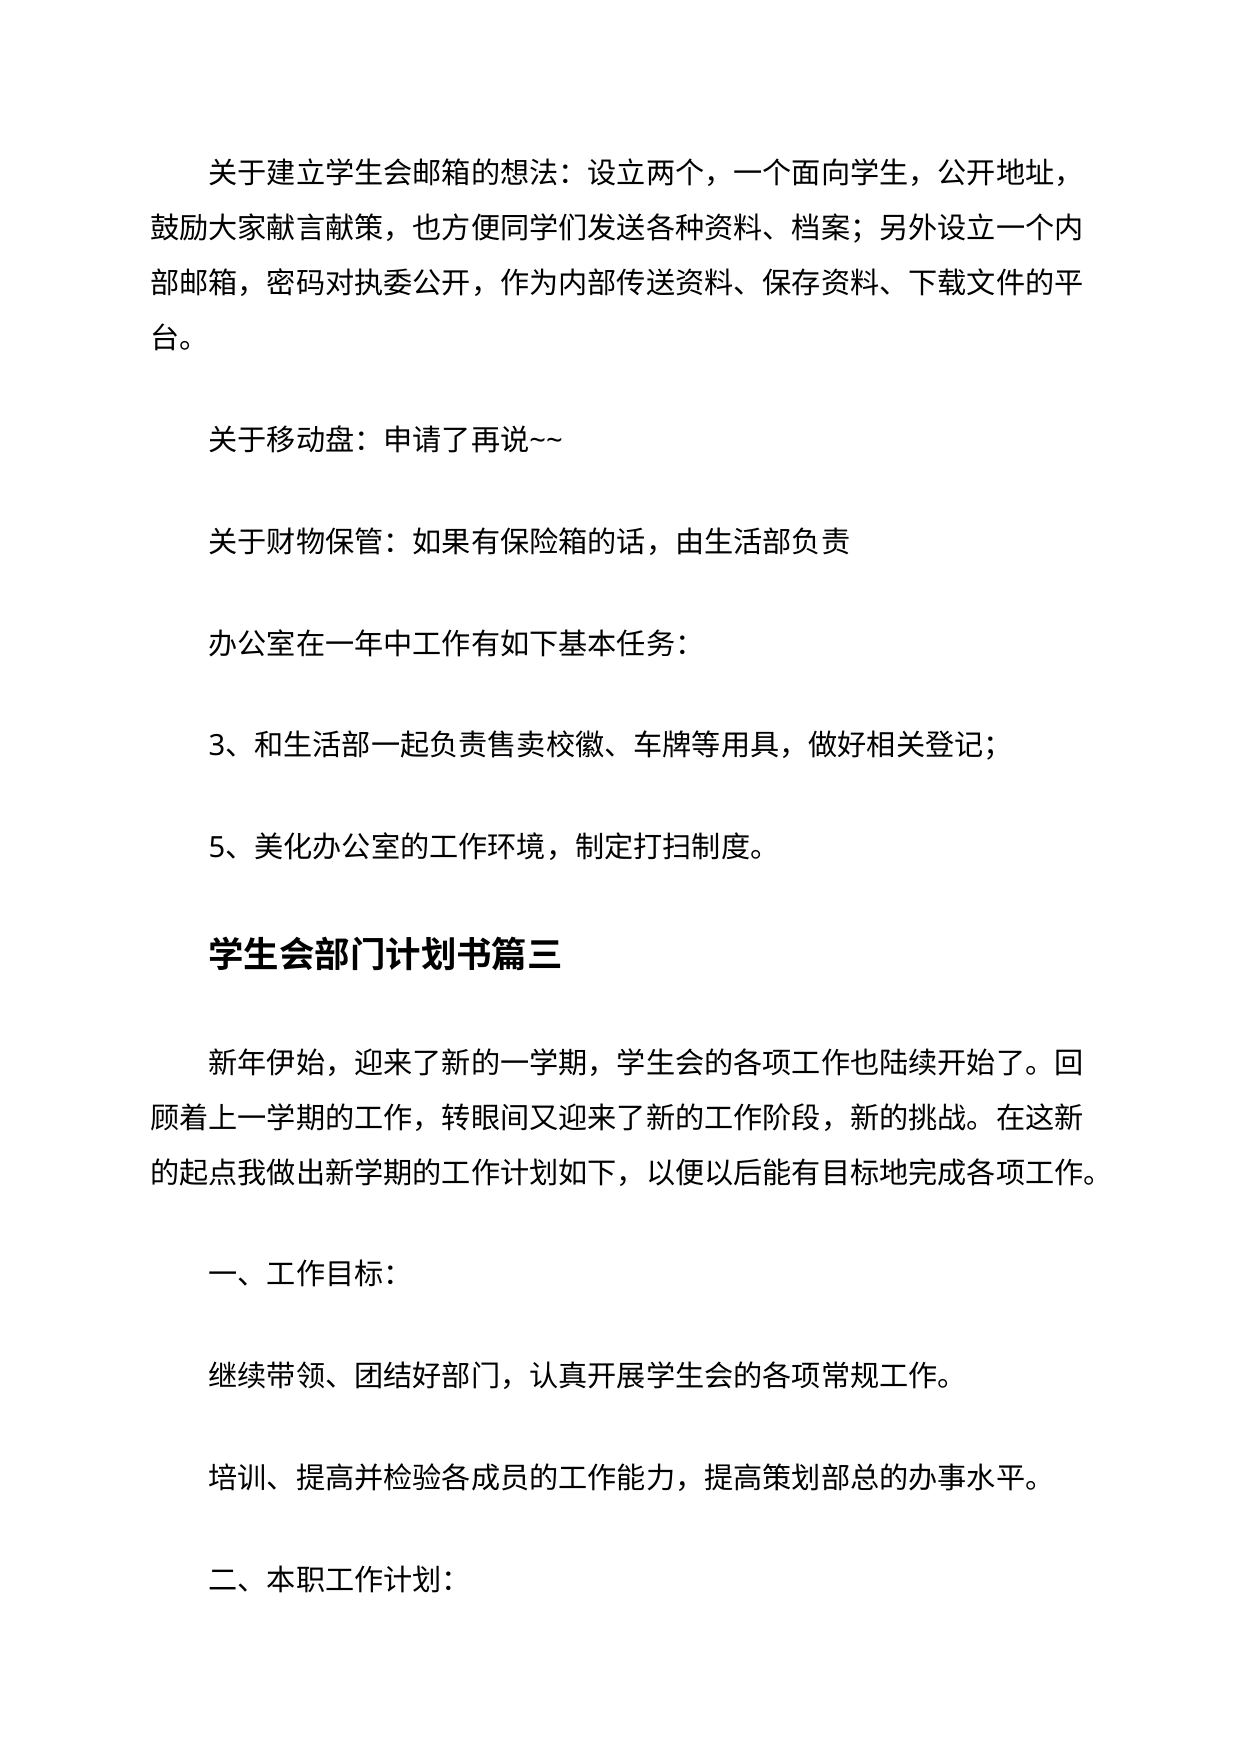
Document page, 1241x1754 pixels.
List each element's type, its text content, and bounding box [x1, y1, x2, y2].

text 关于建立学生会邮箱的想法：设立两个，一个面向学生，公开地址，鼓励大家献言献策，也方便同学们发送各种资料、档案；另外设立一个内部邮箱，密码对执委公开，作为内部传送资料、保存资料、下载文件的平台。 [150, 150, 1090, 357]
text 关于移动盘：申请了再说~~ [150, 416, 1090, 459]
text 关于财物保管：如果有保险箱的话，由生活部负责 [150, 518, 1090, 561]
text 办公室在一年中工作有如下基本任务： [150, 620, 1090, 662]
text 新年伊始，迎来了新的一学期，学生会的各项工作也陆续开始了。回顾着上一学期的工作，转眼间又迎来了新的工作阶段，新的挑战。在这新的起点我做出新学期的工作计划如下，以便以后能有目标地完成各项工作。 [150, 1039, 1090, 1191]
text 学生会部门计划书篇三 [150, 926, 1090, 977]
text 3、和生活部一起负责售卖校徽、车牌等用具，做好相关登记； [150, 722, 1090, 764]
text 继续带领、团结好部门，认真开展学生会的各项常规工作。 [150, 1353, 1090, 1395]
text 培训、提高并检验各成员的工作能力，提高策划部总的办事水平。 [150, 1454, 1090, 1497]
text 5、美化办公室的工作环境，制定打扫制度。 [150, 824, 1090, 866]
text 一、工作目标： [150, 1251, 1090, 1293]
text 二、本职工作计划： [150, 1556, 1090, 1598]
